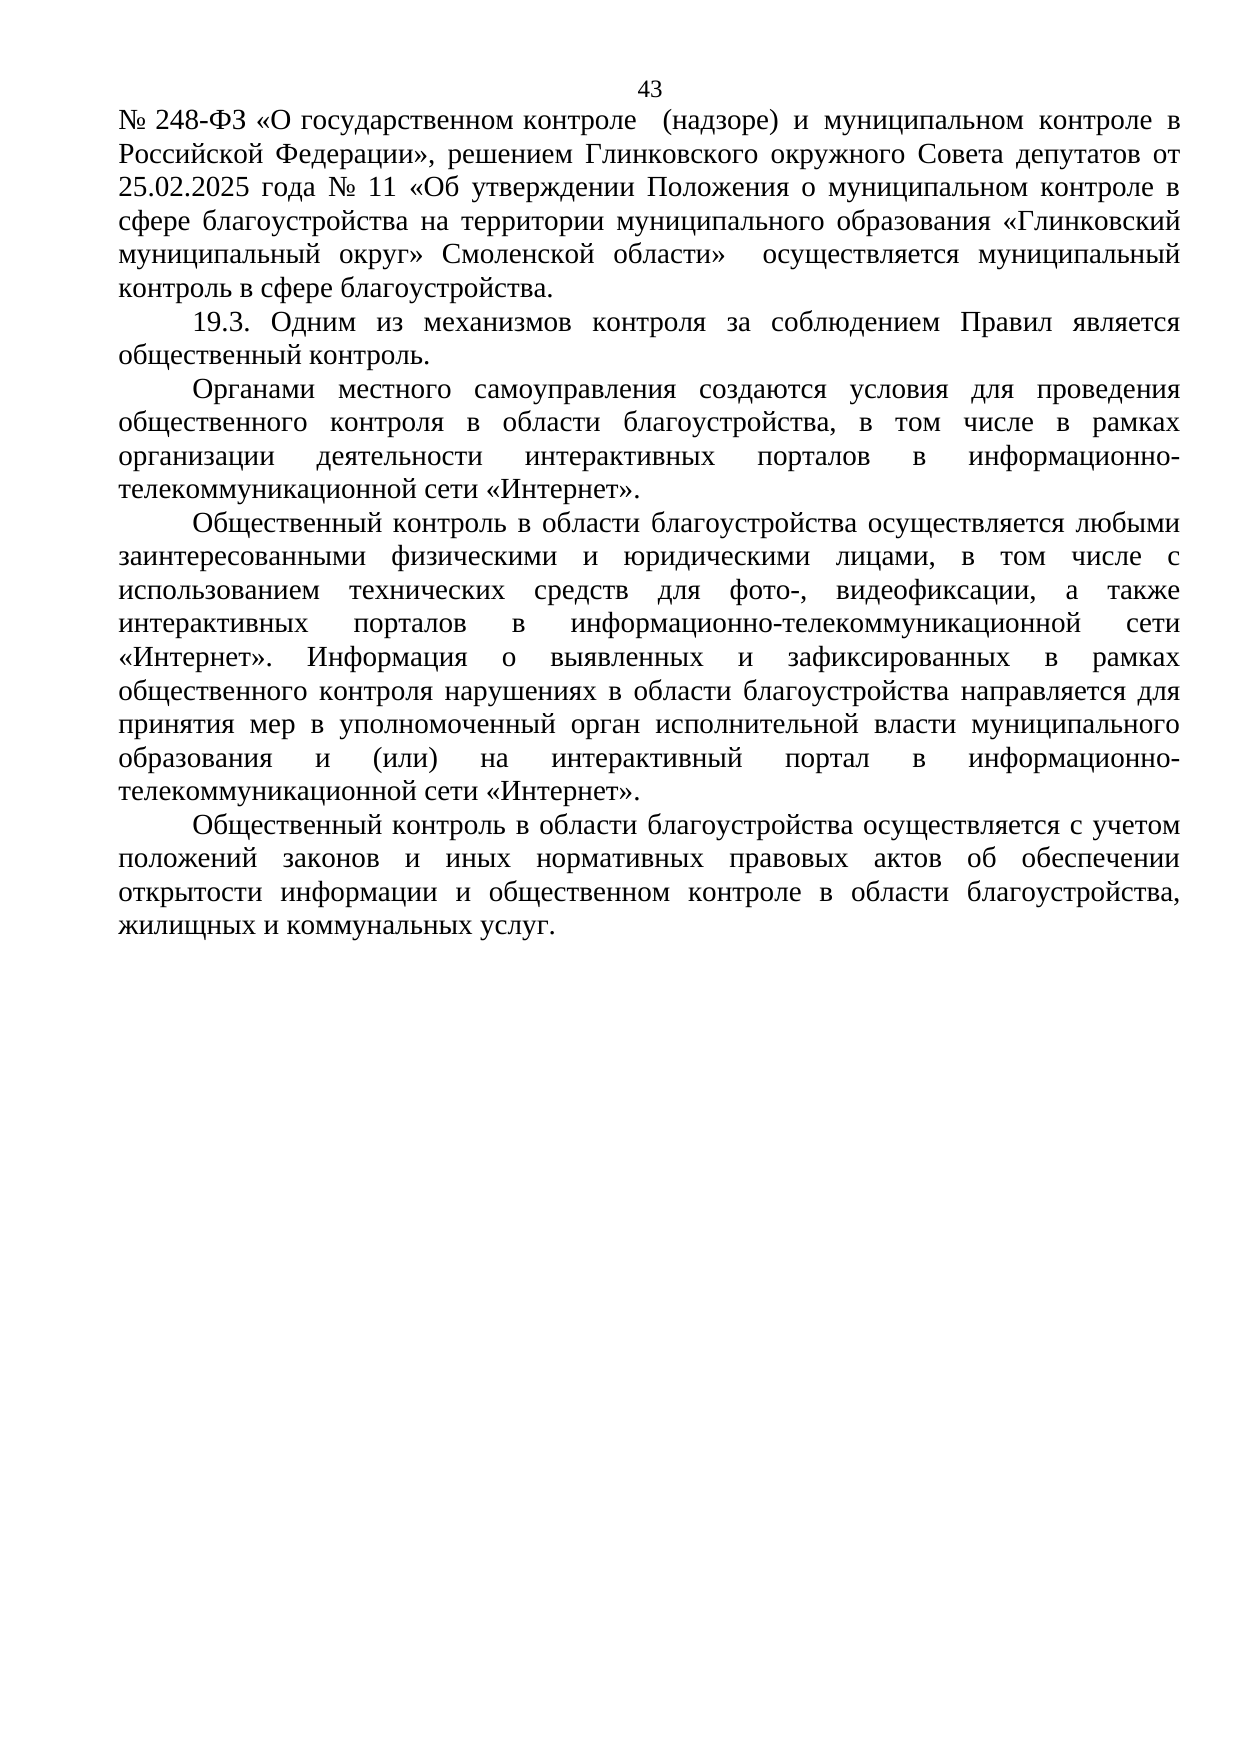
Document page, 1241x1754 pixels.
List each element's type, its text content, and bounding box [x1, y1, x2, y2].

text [118, 102, 1181, 304]
text 19.3. Одним из механизмов контроля за соблюдением Правил является общественный контроль. [118, 304, 1181, 371]
text Общественный контроль в области благоустройства осуществляется с учетом положений законов и иных нормативных правовых актов об обеспечении открытости информации и общественном контроле в области благоустройства, жилищных и коммунальных услуг. [118, 807, 1181, 941]
text Общественный контроль в области благоустройства осуществляется любыми заинтересованными физическими и юридическими лицами, в том числе с использованием технических средств для фото-, видеофиксации, а также интерактивных порталов в информационно-телекоммуникационной сети «Интернет». Информация о выявленных и зафиксированных в рамках общественного контроля нарушениях в области благоустройства направляется для принятия мер в уполномоченный орган исполнительной власти муниципального образования и (или) на интерактивный портал в информационно-телекоммуникационной сети «Интернет». [118, 505, 1181, 807]
text Органами местного самоуправления создаются условия для проведения общественного контроля в области благоустройства, в том числе в рамках организации деятельности интерактивных порталов в информационно-телекоммуникационной сети «Интернет». [118, 371, 1181, 505]
